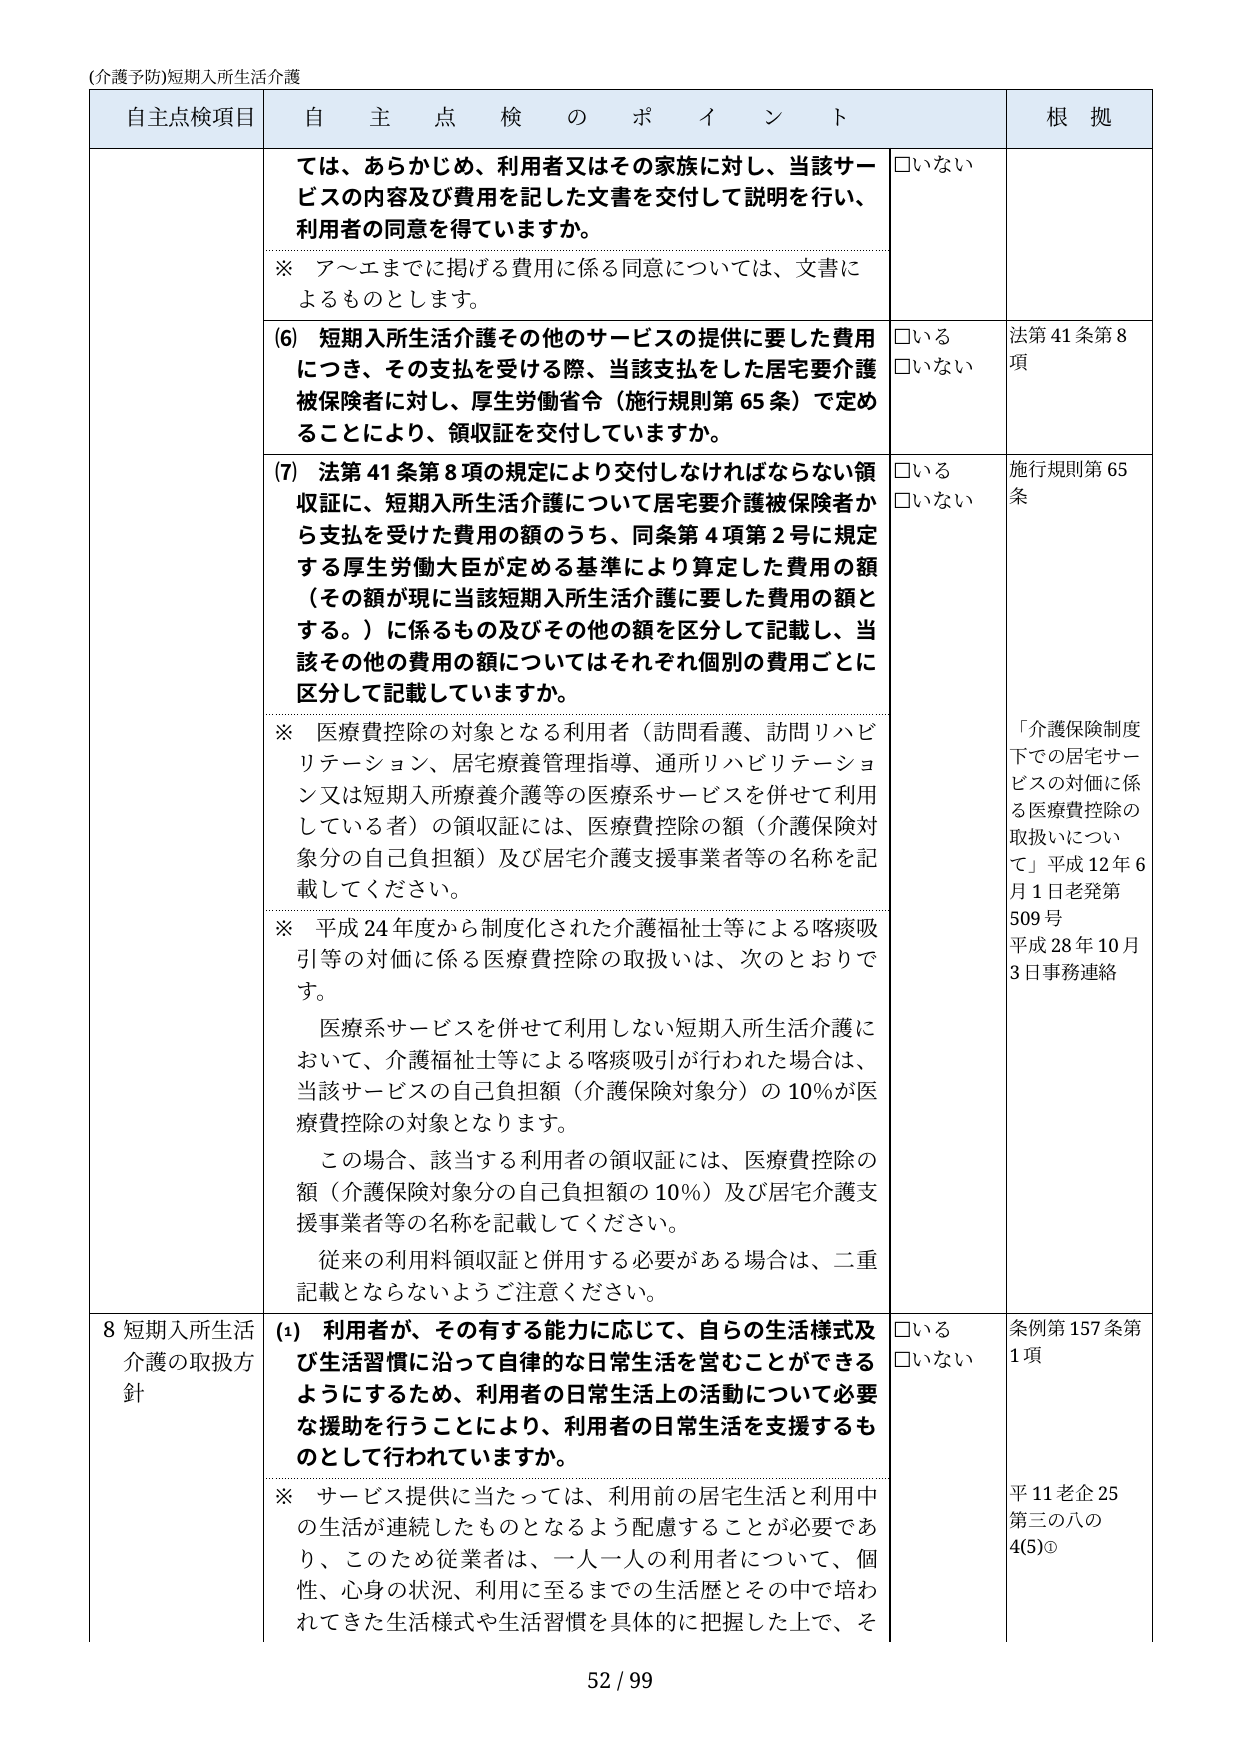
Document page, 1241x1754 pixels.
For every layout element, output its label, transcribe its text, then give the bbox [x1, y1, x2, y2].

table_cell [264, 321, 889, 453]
table_header 自 主 点 検 の ポ イ ン ト [264, 90, 890, 148]
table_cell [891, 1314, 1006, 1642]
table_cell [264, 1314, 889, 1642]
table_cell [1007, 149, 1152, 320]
table_header [90, 90, 118, 148]
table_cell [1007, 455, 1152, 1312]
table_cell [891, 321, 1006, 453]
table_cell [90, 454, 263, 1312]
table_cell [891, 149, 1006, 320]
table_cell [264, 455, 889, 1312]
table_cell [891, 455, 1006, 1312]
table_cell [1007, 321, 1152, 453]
table_header [890, 90, 1006, 148]
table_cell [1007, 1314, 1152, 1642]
table_header 根 拠 [1007, 90, 1152, 148]
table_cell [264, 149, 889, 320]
table_header 自主点検項目 [118, 90, 263, 148]
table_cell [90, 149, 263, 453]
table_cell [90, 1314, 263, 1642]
